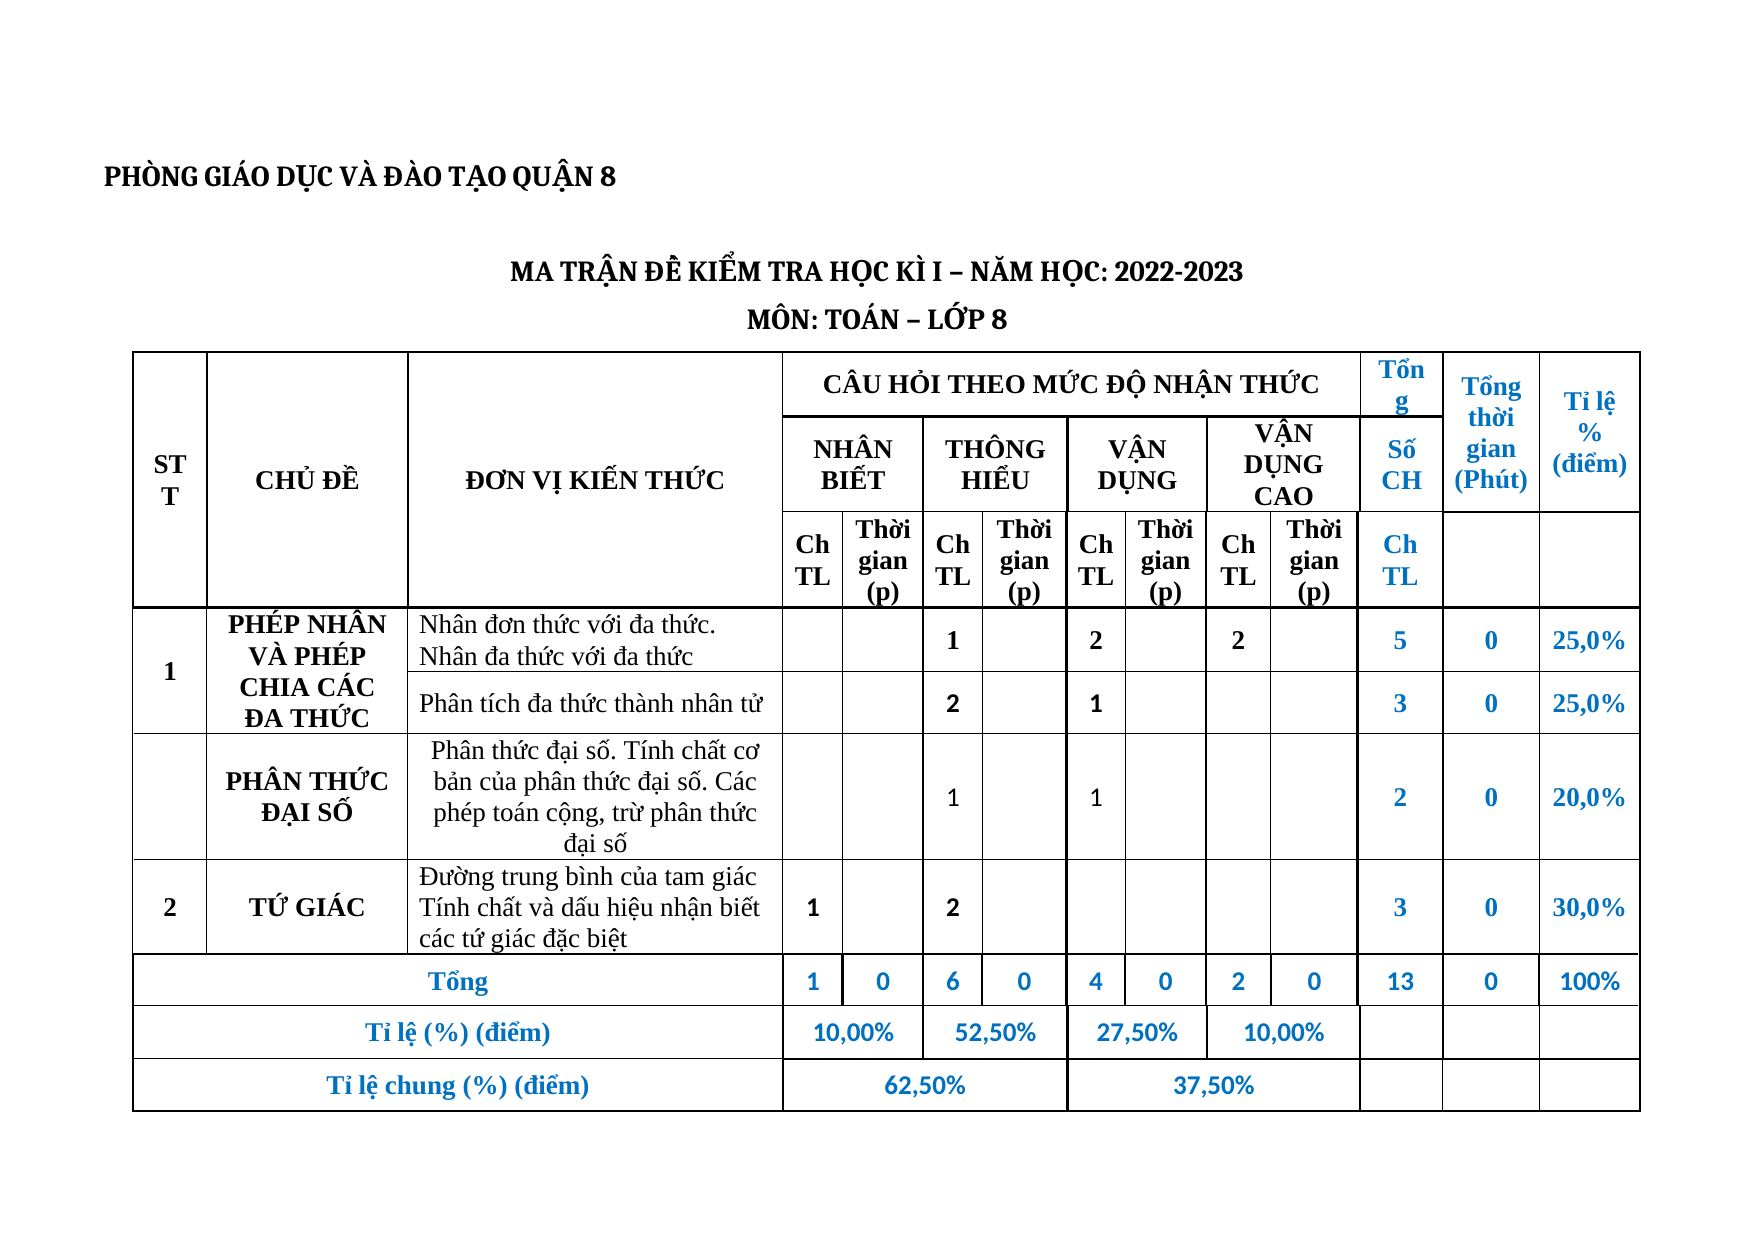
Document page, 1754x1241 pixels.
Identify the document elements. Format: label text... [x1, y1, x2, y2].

table_cell 0 [1444, 955, 1538, 1005]
table_cell Thời gian (p) [1271, 512, 1356, 606]
table_cell 1 [1068, 734, 1125, 859]
table_cell [1540, 1005, 1639, 1057]
table_header Tổng [1361, 353, 1442, 415]
table_cell Ch TL [1207, 512, 1270, 606]
table_cell [1271, 609, 1356, 671]
table_cell [1126, 672, 1205, 733]
table_cell PHÂN THỨC ĐẠI SỐ [207, 734, 407, 859]
table_cell [1361, 1060, 1442, 1109]
table_cell Ch TL [924, 512, 982, 606]
table_cell 0 [983, 955, 1065, 1005]
table_header STT [134, 353, 206, 606]
text PHÒNG GIÁO DỤC VÀ ĐÀO TẠO QUẬN 8 [103, 160, 1651, 194]
table_cell [1207, 860, 1270, 953]
table_cell 0 [1444, 734, 1539, 859]
table_cell [783, 734, 842, 859]
table_cell [983, 860, 1065, 953]
table_cell [843, 672, 922, 733]
table_cell [133, 733, 206, 859]
table_cell [1207, 734, 1270, 859]
table_cell [983, 734, 1065, 859]
table_header CHỦ ĐỀ [208, 353, 407, 606]
table_cell Ch TL [1359, 512, 1442, 606]
table_cell THÔNG HIỂU [924, 418, 1066, 511]
table_header Tỉ lệ % (điểm) [1540, 353, 1639, 511]
table_cell 0 [844, 955, 922, 1005]
table_cell 2 [1207, 609, 1270, 671]
table_cell Ch TL [1068, 512, 1125, 606]
table_cell [843, 734, 922, 859]
table_cell 2 [924, 860, 982, 953]
table_cell [1361, 1006, 1442, 1057]
table_cell 3 [1359, 672, 1442, 733]
table_cell 100% [1540, 953, 1639, 1005]
table_cell 6 [924, 955, 981, 1005]
table_cell [1271, 734, 1356, 859]
table_cell [1126, 609, 1205, 671]
table_cell 1 [784, 955, 841, 1005]
table_cell [983, 672, 1065, 733]
table_cell 3 [1359, 860, 1442, 953]
table_cell Số CH [1361, 418, 1442, 511]
table_cell 4 [1068, 955, 1124, 1005]
table_cell 2 [1068, 609, 1125, 671]
table_cell 25,0% [1540, 609, 1639, 671]
table_cell [1443, 1060, 1539, 1109]
table_cell VẬN DỤNG CAO [1208, 418, 1359, 511]
table_cell [843, 609, 922, 671]
table_header ĐƠN VỊ KIẾN THỨC [409, 353, 782, 606]
table_cell Thời gian (p) [1126, 512, 1205, 606]
table_cell [983, 609, 1065, 671]
table_cell [1126, 860, 1205, 953]
table_cell Ch TL [783, 512, 842, 606]
table_cell 20,0% [1540, 734, 1639, 859]
table_cell Tỉ lệ chung (%) (điểm) [134, 1059, 782, 1109]
table_cell 10,00% [1208, 1006, 1359, 1057]
table_cell 0 [1126, 955, 1205, 1005]
table_cell Phân tích đa thức thành nhân tử [408, 672, 782, 733]
table_cell 52,50% [924, 1006, 1066, 1057]
table_cell [1271, 860, 1356, 953]
table_cell 2 [1207, 955, 1270, 1005]
table_cell [1126, 734, 1205, 859]
table_cell 62,50% [784, 1060, 1066, 1109]
table_cell 30,0% [1540, 860, 1639, 953]
table_cell 2 [133, 859, 206, 953]
table_cell [1068, 860, 1125, 953]
table_cell 2 [1359, 734, 1442, 859]
table_cell [1207, 672, 1270, 733]
table_cell Tổng [134, 955, 782, 1005]
table_cell [1444, 513, 1539, 606]
table_cell 0 [1444, 609, 1539, 671]
table_cell 27,50% [1069, 1006, 1206, 1057]
table_cell [1271, 672, 1356, 733]
text MA TRẬN ĐỀ KIỂM TRA HỌC KÌ I – NĂM HỌC: 2022-2023 [103, 256, 1651, 289]
table_cell [1540, 513, 1639, 606]
table_cell Phân thức đại số. Tính chất cơ bản của phân thức đại số. Các phép toán cộng, trừ phân thức đại số [408, 734, 782, 859]
table_cell 1 [1068, 672, 1125, 733]
table_cell VẬN DỤNG [1069, 418, 1206, 511]
table_cell 37,50% [1069, 1060, 1359, 1109]
table_cell 13 [1359, 955, 1442, 1005]
table_cell 0 [1444, 860, 1539, 953]
table_cell 5 [1359, 609, 1442, 671]
table_cell 25,0% [1540, 672, 1639, 733]
table_cell [783, 672, 842, 733]
table_cell [1444, 1006, 1539, 1057]
table_cell 1 [783, 860, 842, 953]
table_cell NHÂN BIẾT [783, 418, 922, 511]
table_cell [783, 609, 842, 671]
table_cell Nhân đơn thức với đa thức. Nhân đa thức với đa thức [408, 609, 782, 671]
table_cell [843, 860, 922, 953]
table_cell 1 [133, 609, 206, 733]
table_cell 0 [1272, 955, 1356, 1005]
table_header Tổng thời gian (Phút) [1444, 353, 1539, 511]
table_header CÂU HỎI THEO MỨC ĐỘ NHẬN THỨC [783, 353, 1360, 415]
table_cell Tỉ lệ (%) (điểm) [134, 1006, 782, 1057]
table_cell 10,00% [784, 1006, 922, 1057]
table_cell [1540, 1060, 1639, 1109]
table_cell 0 [1444, 672, 1539, 733]
table_cell Thời gian (p) [983, 512, 1065, 606]
table_cell Thời gian (p) [843, 512, 922, 606]
table_cell PHÉP NHÂN VÀ PHÉP CHIA CÁC ĐA THỨC [207, 609, 407, 733]
table_cell Đường trung bình của tam giác Tính chất và dấu hiệu nhận biết các tứ giác đặc biệt [408, 860, 782, 953]
table_cell 1 [924, 609, 982, 671]
table_cell 1 [924, 734, 982, 859]
text MÔN: TOÁN – LỚP 8 [103, 303, 1651, 337]
table_cell 2 [924, 672, 982, 733]
table_cell TỨ GIÁC [207, 860, 407, 953]
